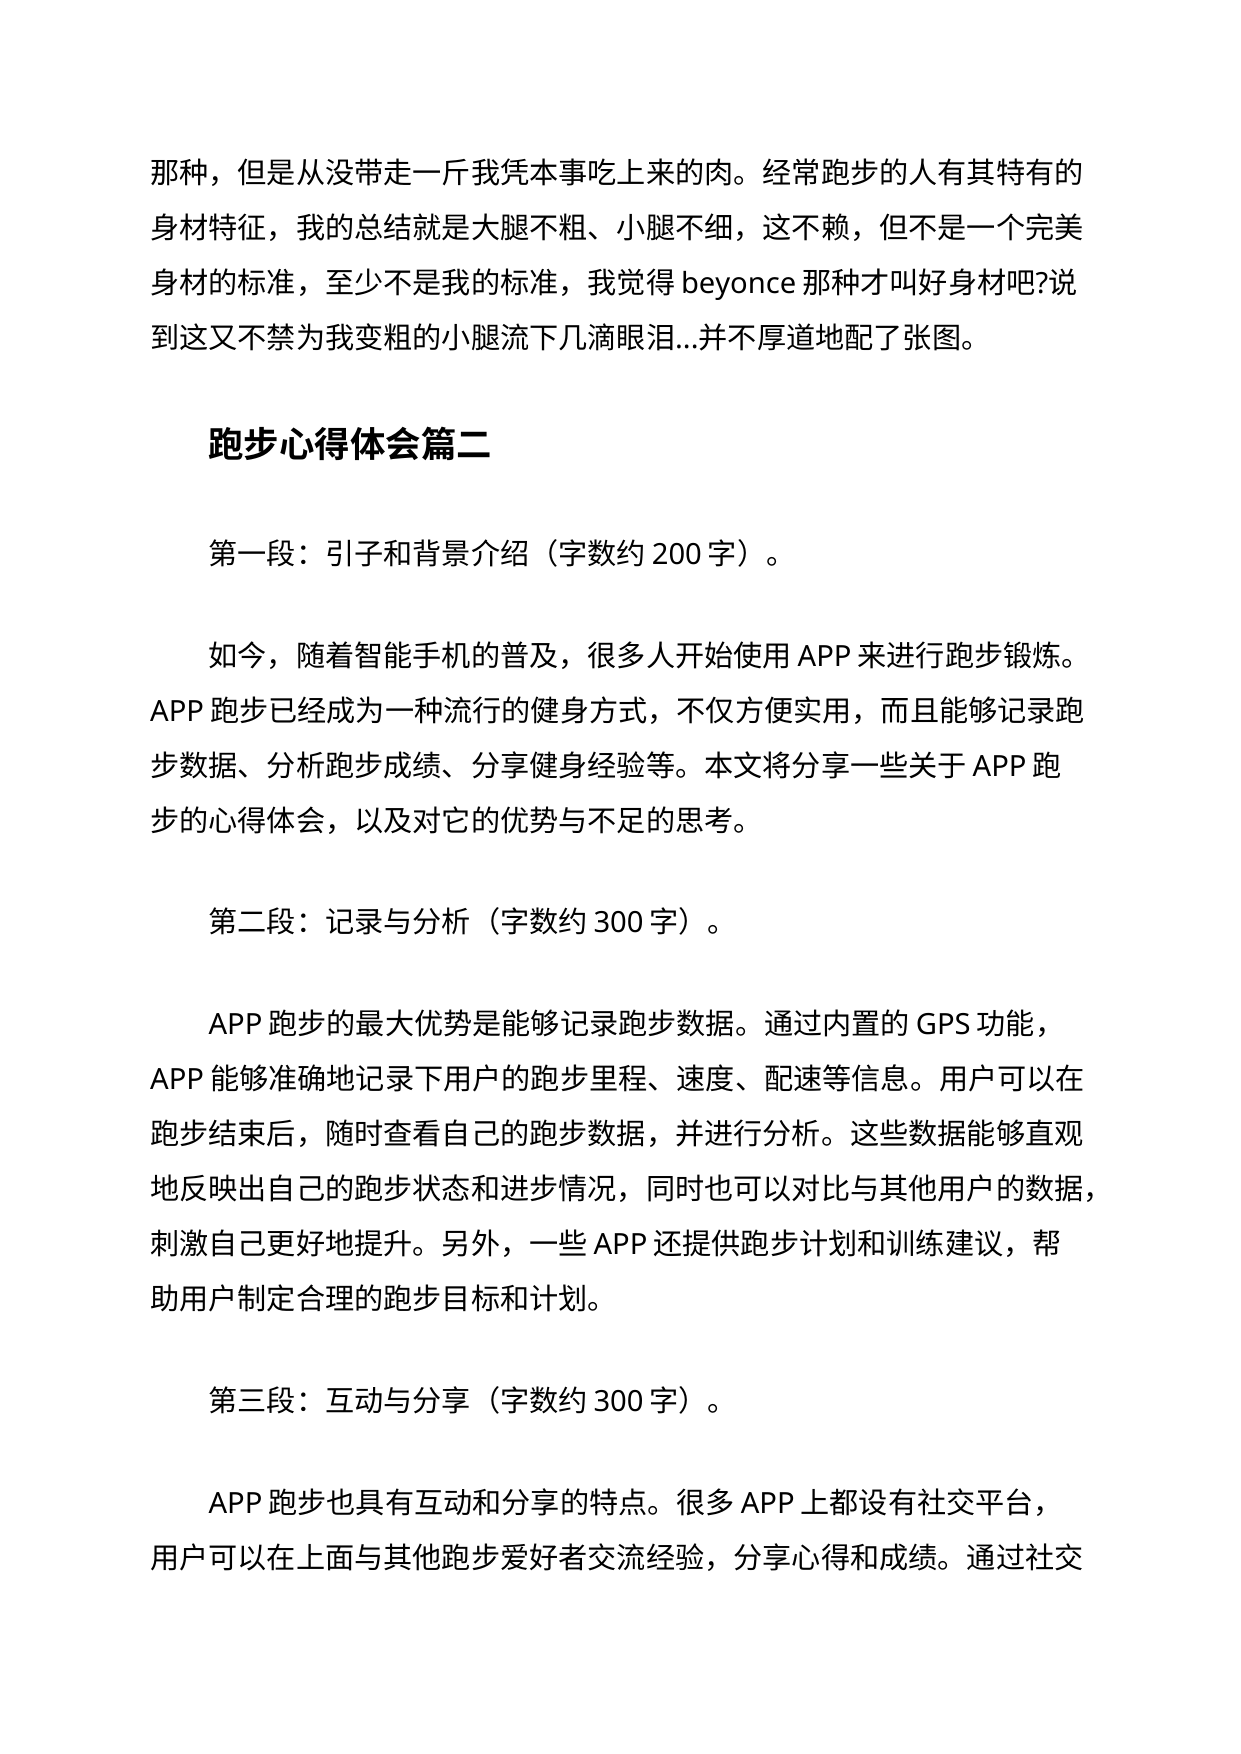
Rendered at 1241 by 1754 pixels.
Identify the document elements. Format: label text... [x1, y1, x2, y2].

text APP跑步的最大优势是能够记录跑步数据。通过内置的GPS功能，APP能够准确地记录下用户的跑步里程、速度、配速等信息。用户可以在跑步结束后，随时查看自己的跑步数据，并进行分析。这些数据能够直观地反映出自己的跑步状态和进步情况，同时也可以对比与其他用户的数据，刺激自己更好地提升。另外，一些APP还提供跑步计划和训练建议，帮助用户制定合理的跑步目标和计划。 [150, 1001, 1090, 1318]
text 第二段：记录与分析（字数约300字）。 [150, 899, 1090, 941]
text 如今，随着智能手机的普及，很多人开始使用APP来进行跑步锻炼。APP跑步已经成为一种流行的健身方式，不仅方便实用，而且能够记录跑步数据、分析跑步成绩、分享健身经验等。本文将分享一些关于APP跑步的心得体会，以及对它的优势与不足的思考。 [150, 632, 1090, 839]
text 第一段：引子和背景介绍（字数约200字）。 [150, 530, 1090, 573]
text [150, 1479, 1090, 1577]
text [150, 150, 1090, 357]
text 第三段：互动与分享（字数约300字）。 [150, 1377, 1090, 1420]
text 跑步心得体会篇二 [150, 417, 1090, 468]
